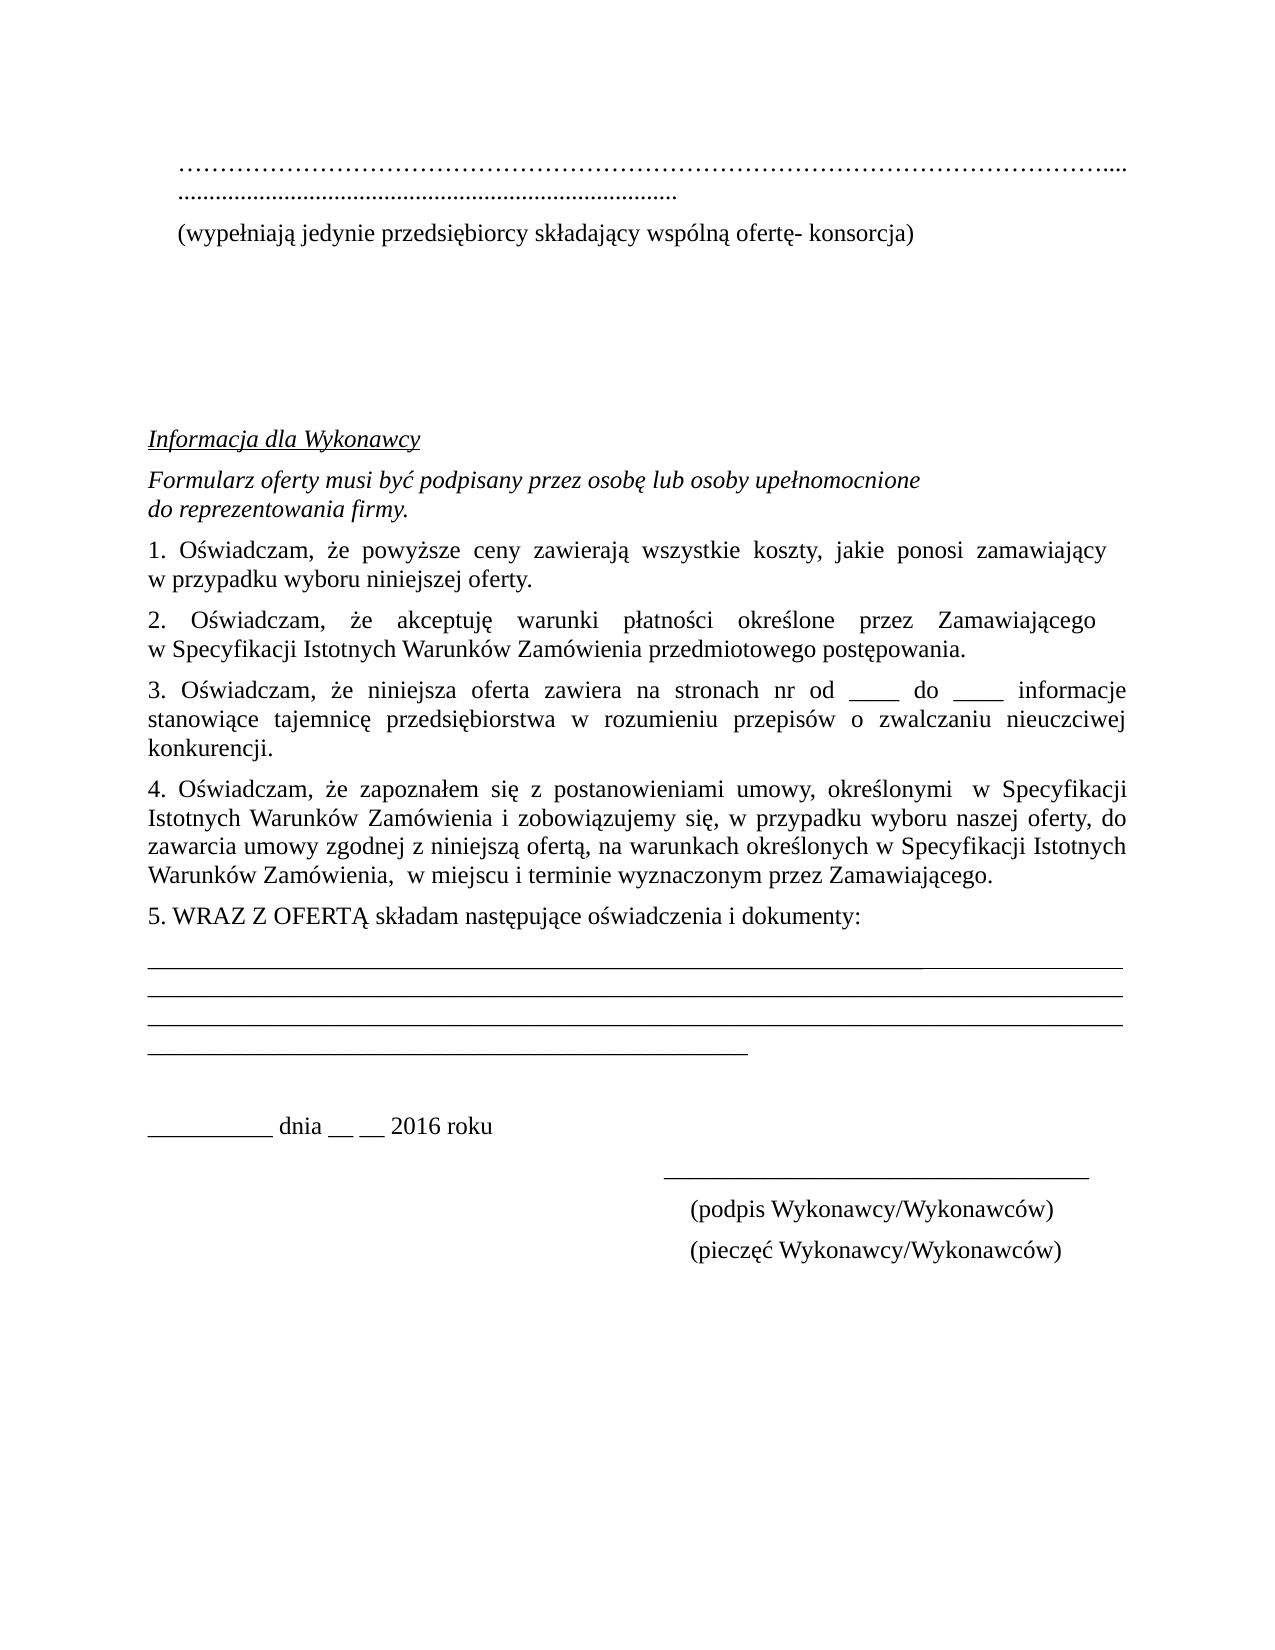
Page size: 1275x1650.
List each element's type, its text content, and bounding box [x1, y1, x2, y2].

text __________ dnia __ __ 2016 roku [148, 1111, 1127, 1140]
text Informacja dla Wykonawcy [148, 424, 1127, 453]
text (pieczęć Wykonawcy/Wykonawców) [665, 1235, 1127, 1264]
text ______________________________________________________________ ____________________________________________________________________________________________________________________________________________________________________________________________________________ [148, 943, 1127, 1058]
text 3. Oświadczam, że niniejsza oferta zawiera na stronach nr od ____ do ____ informacje stanowiące tajemnicę przedsiębiorstwa w rozumieniu przepisów o zwalczaniu nieuczciwej konkurencji. [148, 675, 1127, 761]
text Formularz oferty musi być podpisany przez osobę lub osoby upełnomocnione do reprezentowania firmy. [148, 465, 1127, 523]
text 4. Oświadczam, że zapoznałem się z postanowieniami umowy, określonymi w Specyfikacji Istotnych Warunków Zamówienia i zobowiązujemy się, w przypadku wyboru naszej oferty, do zawarcia umowy zgodnej z niniejszą ofertą, na warunkach określonych w Specyfikacji Istotnych Warunków Zamówienia, w miejscu i terminie wyznaczonym przez Zamawiającego. [148, 774, 1127, 889]
text __________________________________ [590, 1153, 1127, 1181]
text ………………………………………………………………………………………………….................................................................................... [177, 148, 1127, 205]
text 5. WRAZ Z OFERTĄ składam następujące oświadczenia i dokumenty: [148, 901, 1127, 930]
text (podpis Wykonawcy/Wykonawców) [590, 1194, 1127, 1223]
text 2. Oświadczam, że akceptuję warunki płatności określone przez Zamawiającego w Specyfikacji Istotnych Warunków Zamówienia przedmiotowego postępowania. [148, 605, 1127, 663]
text 1. Oświadczam, że powyższe ceny zawierają wszystkie koszty, jakie ponosi zamawiający w przypadku wyboru niniejszej oferty. [148, 535, 1127, 593]
text (wypełniają jedynie przedsiębiorcy składający wspólną ofertę- konsorcja) [177, 218, 1127, 246]
